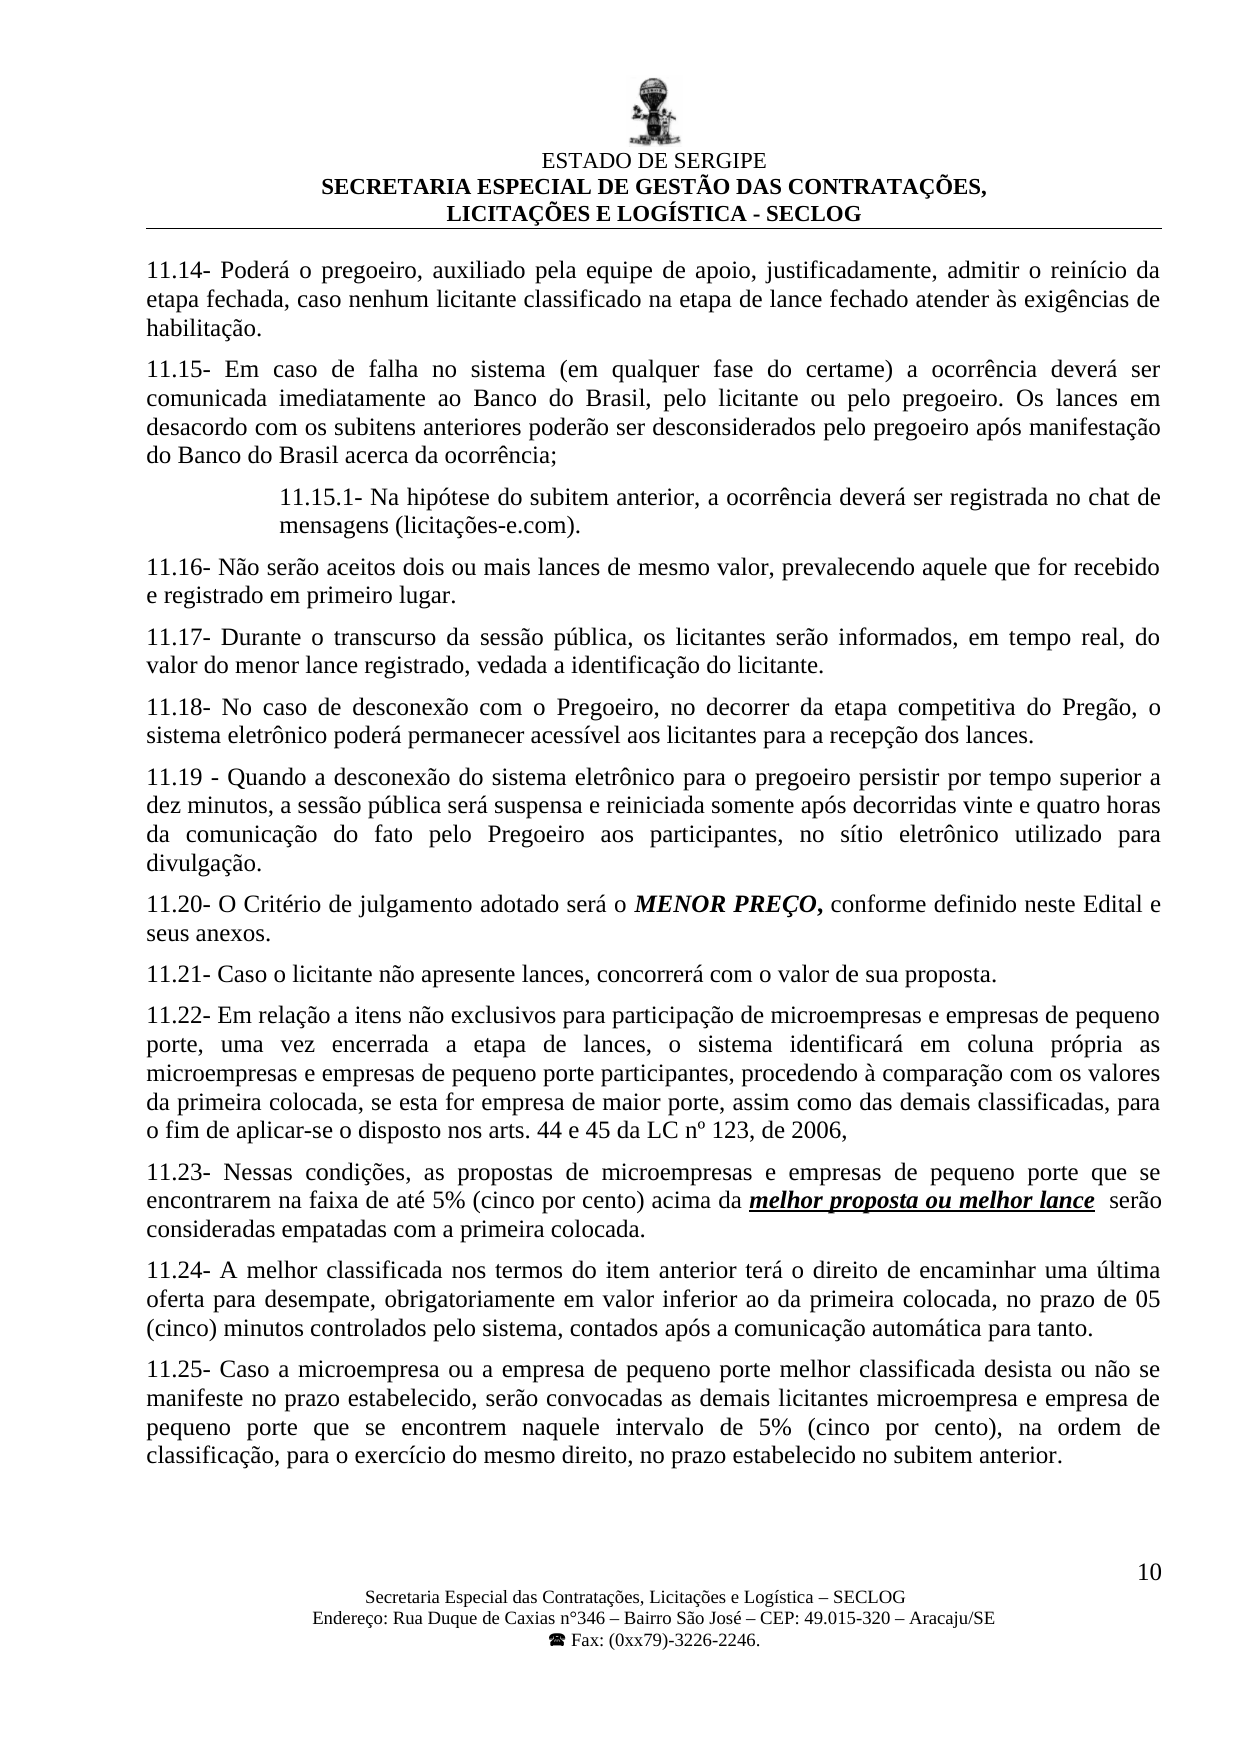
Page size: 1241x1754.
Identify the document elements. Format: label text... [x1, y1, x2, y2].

text 11.23- Nessas condições, as propostas de microempresas e empresas de pequeno porte que se encontrarem na faixa de até 5% (cinco por cento) acima da melhor proposta ou melhor lance serão consideradas empatadas com a primeira colocada. [146, 1157, 1162, 1243]
text 11.21- Caso o licitante não apresente lances, concorrerá com o valor de sua proposta. [146, 959, 1162, 988]
text 11.25- Caso a microempresa ou a empresa de pequeno porte melhor classificada desista ou não se manifeste no prazo estabelecido, serão convocadas as demais licitantes microempresa e empresa de pequeno porte que se encontrem naquele intervalo de 5% (cinco por cento), na ordem de classificação, para o exercício do mesmo direito, no prazo estabelecido no subitem anterior. [146, 1354, 1162, 1469]
text 11.16- Não serão aceitos dois ou mais lances de mesmo valor, prevalecendo aquele que for recebido e registrado em primeiro lugar. [146, 552, 1162, 609]
text 11.14- Poderá o pregoeiro, auxiliado pela equipe de apoio, justificadamente, admitir o reinício da etapa fechada, caso nenhum licitante classificado na etapa de lance fechado atender às exigências de habilitação. [146, 255, 1162, 342]
text 11.19 - Quando a desconexão do sistema eletrônico para o pregoeiro persistir por tempo superior a dez minutos, a sessão pública será suspensa e reiniciada somente após decorridas vinte e quatro horas da comunicação do fato pelo Pregoeiro aos participantes, no sítio eletrônico utilizado para divulgação. [146, 762, 1162, 877]
text 11.18- No caso de desconexão com o Pregoeiro, no decorrer da etapa competitiva do Pregão, o sistema eletrônico poderá permanecer acessível aos licitantes para a recepção dos lances. [146, 692, 1162, 749]
text 11.17- Durante o transcurso da sessão pública, os licitantes serão informados, em tempo real, do valor do menor lance registrado, vedada a identificação do licitante. [146, 622, 1162, 679]
text 11.24- A melhor classificada nos termos do item anterior terá o direito de encaminhar uma última oferta para desempate, obrigatoriamente em valor inferior ao da primeira colocada, no prazo de 05 (cinco) minutos controlados pelo sistema, contados após a comunicação automática para tanto. [146, 1255, 1162, 1342]
text 11.20- O Critério de julgamento adotado será o MENOR PREÇO, conforme definido neste Edital e seus anexos. [146, 889, 1162, 947]
text 11.15.1- Na hipótese do subitem anterior, a ocorrência deverá ser registrada no chat de mensagens (licitações-e.com). [279, 482, 1162, 539]
text 11.22- Em relação a itens não exclusivos para participação de microempresas e empresas de pequeno porte, uma vez encerrada a etapa de lances, o sistema identificará em coluna própria as microempresas e empresas de pequeno porte participantes, procedendo à comparação com os valores da primeira colocada, se esta for empresa de maior porte, assim como das demais classificadas, para o fim de aplicar-se o disposto nos arts. 44 e 45 da LC nº 123, de 2006, [146, 1000, 1162, 1144]
text 11.15- Em caso de falha no sistema (em qualquer fase do certame) a ocorrência deverá ser comunicada imediatamente ao Banco do Brasil, pelo licitante ou pelo pregoeiro. Os lances em desacordo com os subitens anteriores poderão ser desconsiderados pelo pregoeiro após manifestação do Banco do Brasil acerca da ocorrência; [146, 354, 1162, 469]
